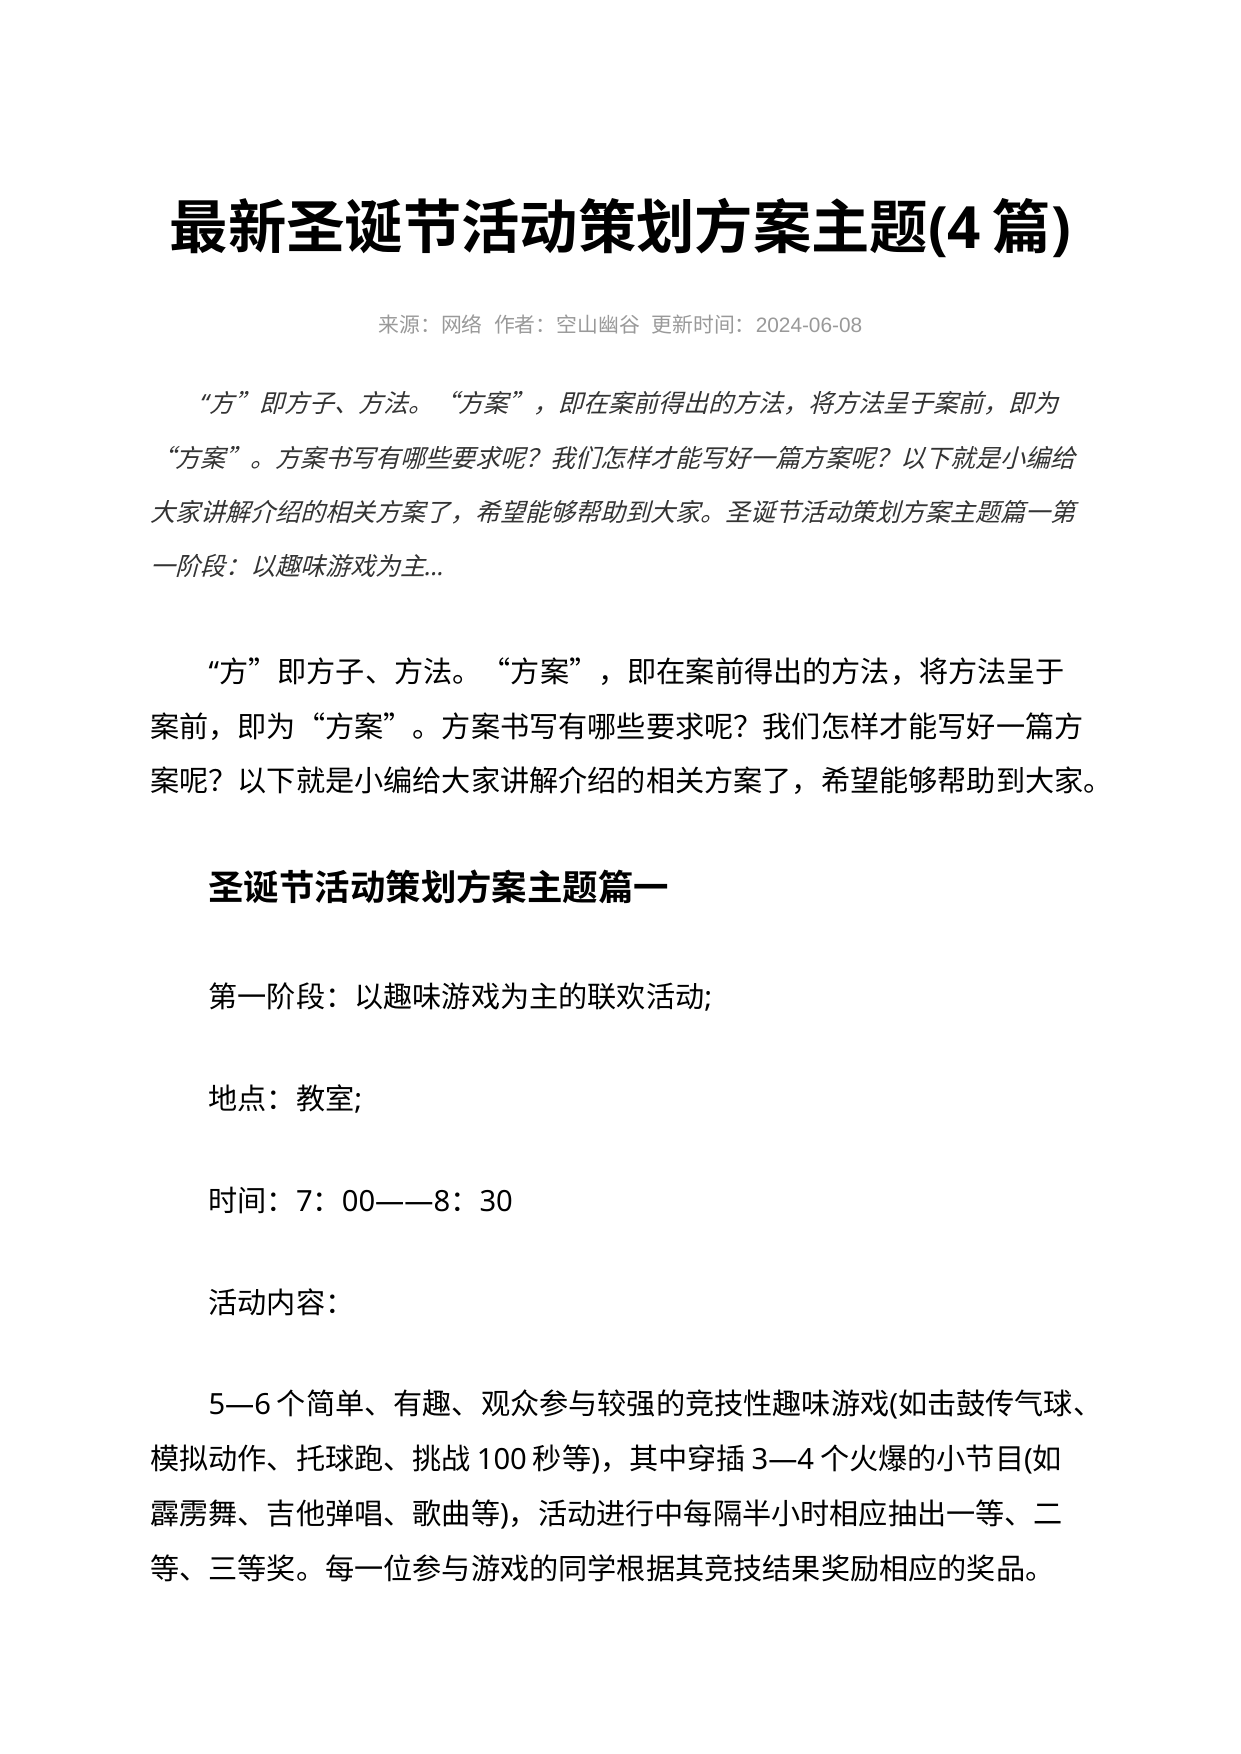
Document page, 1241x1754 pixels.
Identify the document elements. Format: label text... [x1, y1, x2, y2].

text 5—6个简单、有趣、观众参与较强的竞技性趣味游戏(如击鼓传气球、模拟动作、托球跑、挑战100秒等)，其中穿插3—4个火爆的小节目(如霹雳舞、吉他弹唱、歌曲等)，活动进行中每隔半小时相应抽出一等、二等、三等奖。每一位参与游戏的同学根据其竞技结果奖励相应的奖品。 [150, 1381, 1090, 1588]
text 来源：网络 作者：空山幽谷 更新时间：2024-06-08 [150, 313, 1090, 337]
text “方”即方子、方法。“方案”，即在案前得出的方法，将方法呈于案前，即为“方案”。方案书写有哪些要求呢？我们怎样才能写好一篇方案呢？以下就是小编给大家讲解介绍的相关方案了，希望能够帮助到大家。 [150, 648, 1090, 800]
text 活动内容： [150, 1279, 1090, 1321]
text 圣诞节活动策划方案主题篇一 [150, 860, 1090, 911]
text “方”即方子、方法。“方案”，即在案前得出的方法，将方法呈于案前，即为“方案”。方案书写有哪些要求呢？我们怎样才能写好一篇方案呢？以下就是小编给大家讲解介绍的相关方案了，希望能够帮助到大家。圣诞节活动策划方案主题篇一第一阶段：以趣味游戏为主... [150, 384, 1090, 583]
subtitle 最新圣诞节活动策划方案主题(4篇) [150, 181, 1090, 266]
text 第一阶段：以趣味游戏为主的联欢活动; [150, 973, 1090, 1016]
text 地点：教室; [150, 1075, 1090, 1118]
text 时间：7：00——8：30 [150, 1177, 1090, 1219]
